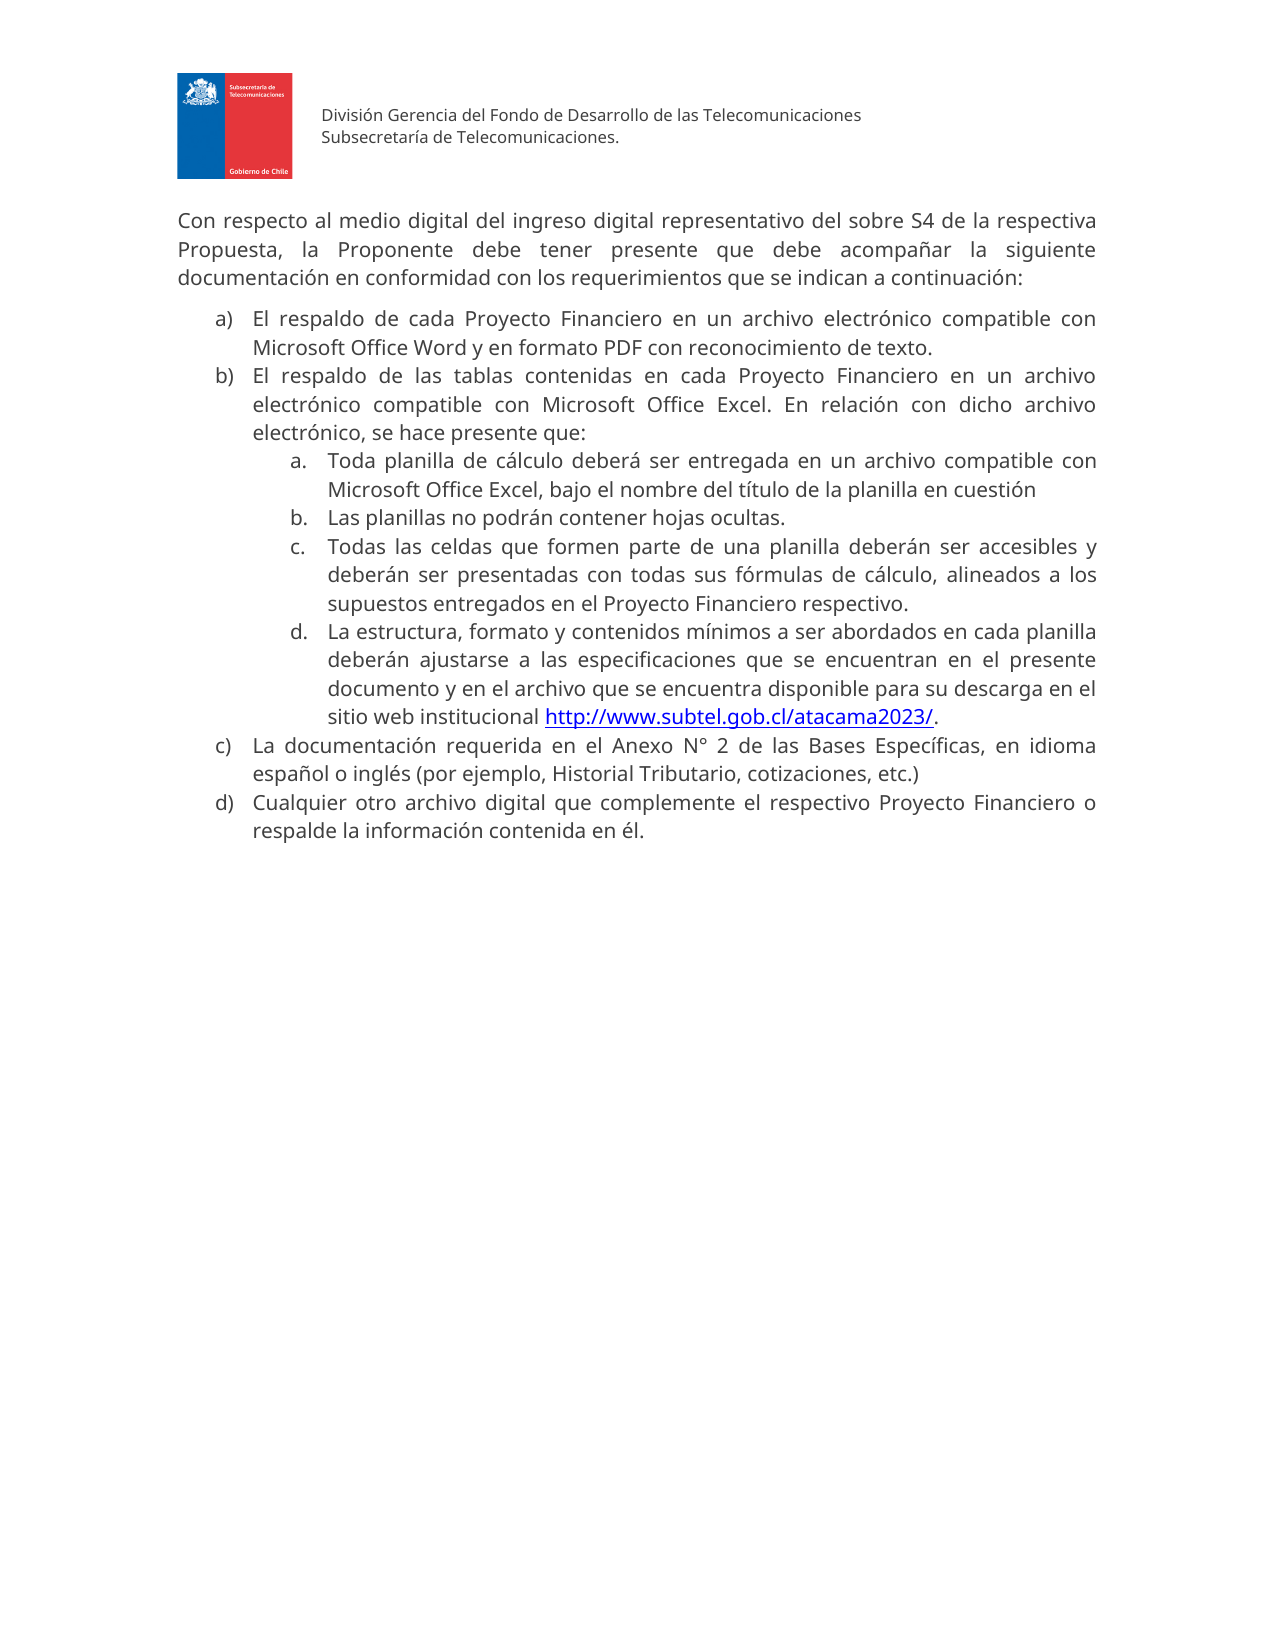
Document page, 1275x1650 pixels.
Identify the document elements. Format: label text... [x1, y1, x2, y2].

list La documentación requerida en el Anexo N° 2 de las Bases Específicas, en idioma español o inglés (por ejemplo, Historial Tributario, cotizaciones, etc.) [215, 731, 1098, 788]
list Todas las celdas que formen parte de una planilla deberán ser accesibles y deberán ser presentadas con todas sus fórmulas de cálculo, alineados a los supuestos entregados en el Proyecto Financiero respectivo. [290, 532, 1098, 617]
list La estructura, formato y contenidos mínimos a ser abordados en cada planilla deberán ajustarse a las especificaciones que se encuentran en el presente documento y en el archivo que se encuentra disponible para su descarga en el sitio web institucional http://www.subtel.gob.cl/atacama2023/. [290, 617, 1098, 731]
list El respaldo de cada Proyecto Financiero en un archivo electrónico compatible con Microsoft Office Word y en formato PDF con reconocimiento de texto. [215, 304, 1098, 361]
picture [177, 73, 293, 179]
list Las planillas no podrán contener hojas ocultas. [290, 503, 1098, 532]
list Cualquier otro archivo digital que complemente el respectivo Proyecto Financiero o respalde la información contenida en él. [215, 788, 1098, 845]
list Toda planilla de cálculo deberá ser entregada en un archivo compatible con Microsoft Office Excel, bajo el nombre del título de la planilla en cuestión [290, 447, 1098, 503]
list El respaldo de las tablas contenidas en cada Proyecto Financiero en un archivo electrónico compatible con Microsoft Office Excel. En relación con dicho archivo electrónico, se hace presente que: [215, 361, 1098, 447]
text Con respecto al medio digital del ingreso digital representativo del sobre S4 de la respectiva Propuesta, la Proponente debe tener presente que debe acompañar la siguiente documentación en conformidad con los requerimientos que se indican a continuación: [177, 207, 1098, 292]
